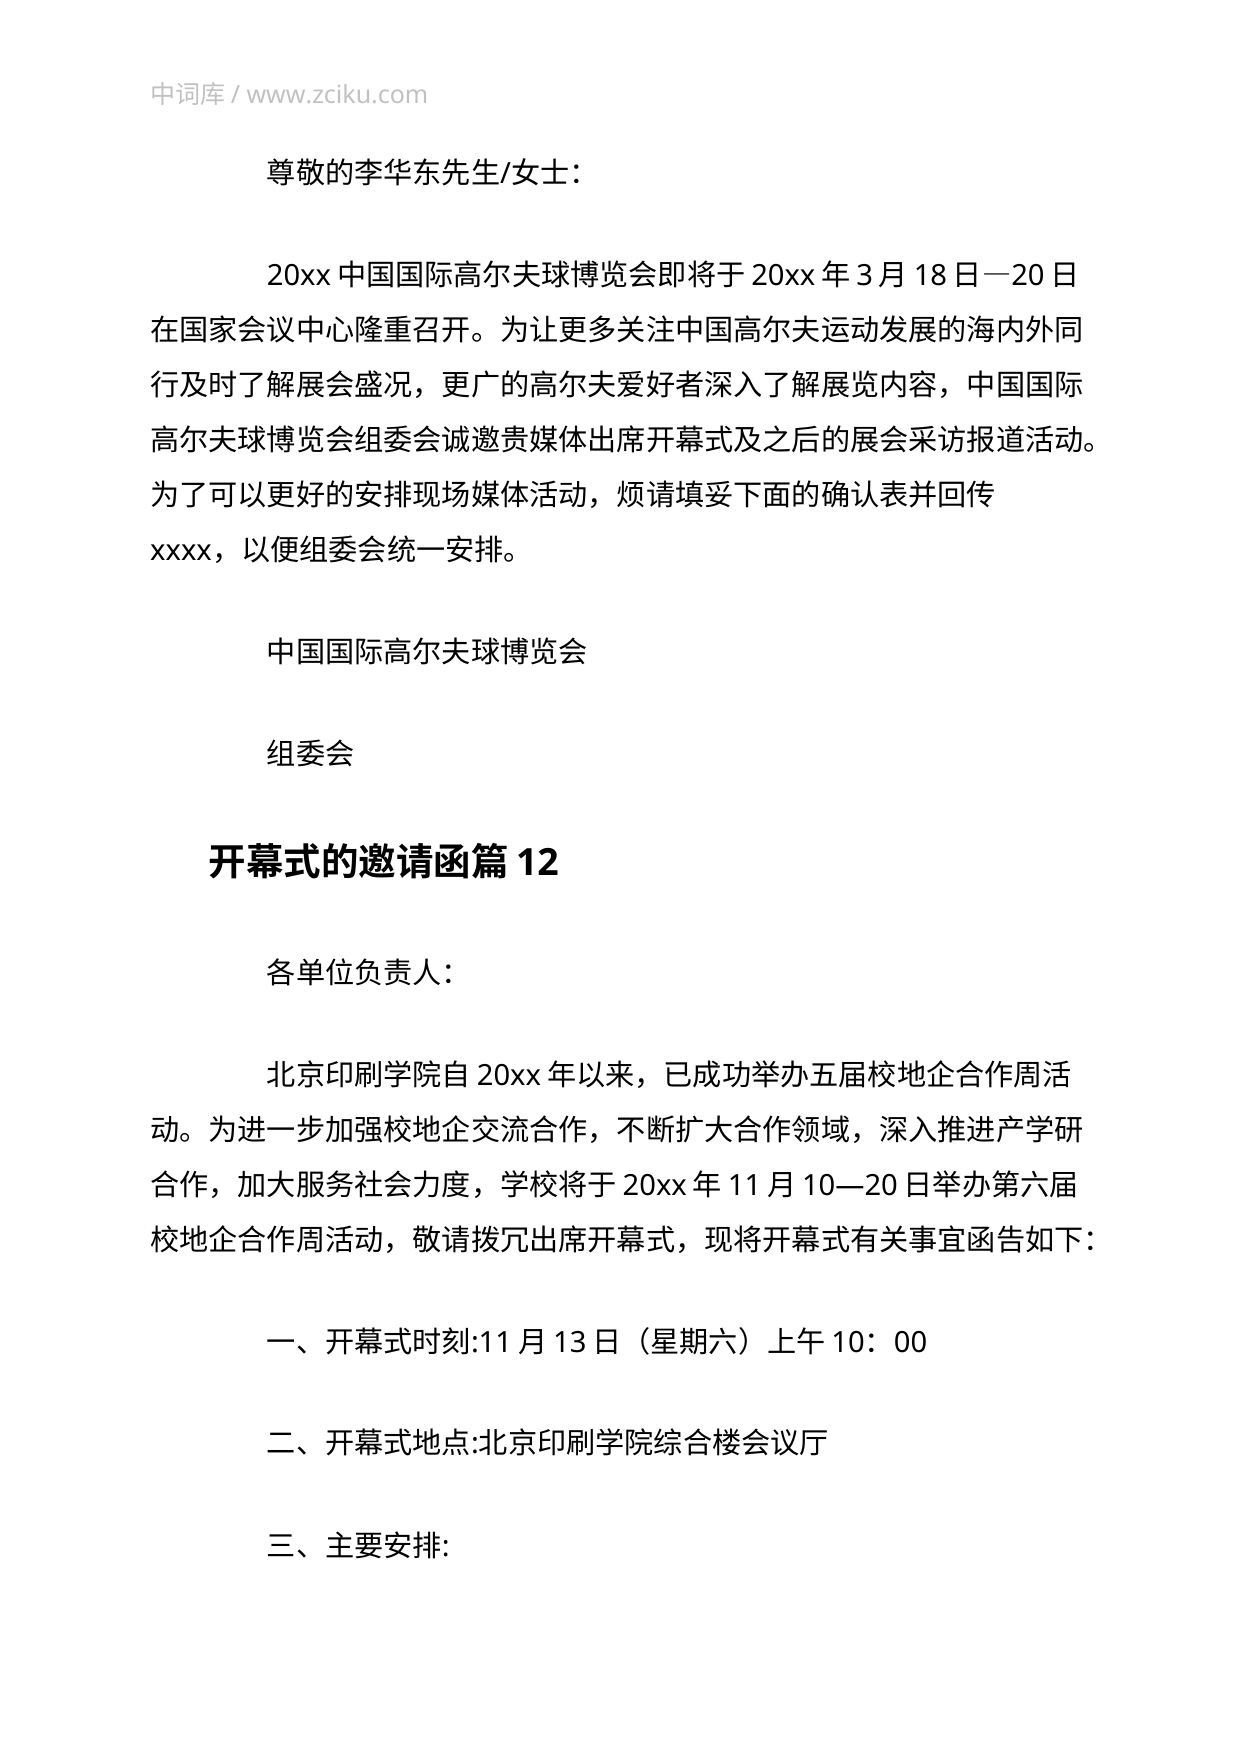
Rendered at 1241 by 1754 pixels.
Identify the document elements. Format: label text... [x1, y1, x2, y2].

text 尊敬的李华东先生/女士： [150, 150, 1090, 192]
text 中国国际高尔夫球博览会 [150, 628, 1090, 671]
text 开幕式的邀请函篇12 [150, 832, 1090, 887]
text 北京印刷学院自20xx年以来，已成功举办五届校地企合作周活动。为进一步加强校地企交流合作，不断扩大合作领域，深入推进产学研合作，加大服务社会力度，学校将于20xx年11月10—20日举办第六届校地企合作周活动，敬请拨冗出席开幕式，现将开幕式有关事宜函告如下： [150, 1051, 1090, 1259]
text 一、开幕式时刻:11月13日（星期六）上午10：00 [150, 1318, 1090, 1361]
text 三、主要安排: [150, 1522, 1090, 1564]
text 各单位负责人： [150, 950, 1090, 992]
text 20xx中国国际高尔夫球博览会即将于20xx年3月18日—20日在国家会议中心隆重召开。为让更多关注中国高尔夫运动发展的海内外同行及时了解展会盛况，更广的高尔夫爱好者深入了解展览内容，中国国际高尔夫球博览会组委会诚邀贵媒体出席开幕式及之后的展会采访报道活动。为了可以更好的安排现场媒体活动，烦请填妥下面的确认表并回传xxxx，以便组委会统一安排。 [150, 252, 1090, 569]
text 组委会 [150, 730, 1090, 773]
text 二、开幕式地点:北京印刷学院综合楼会议厅 [150, 1420, 1090, 1462]
